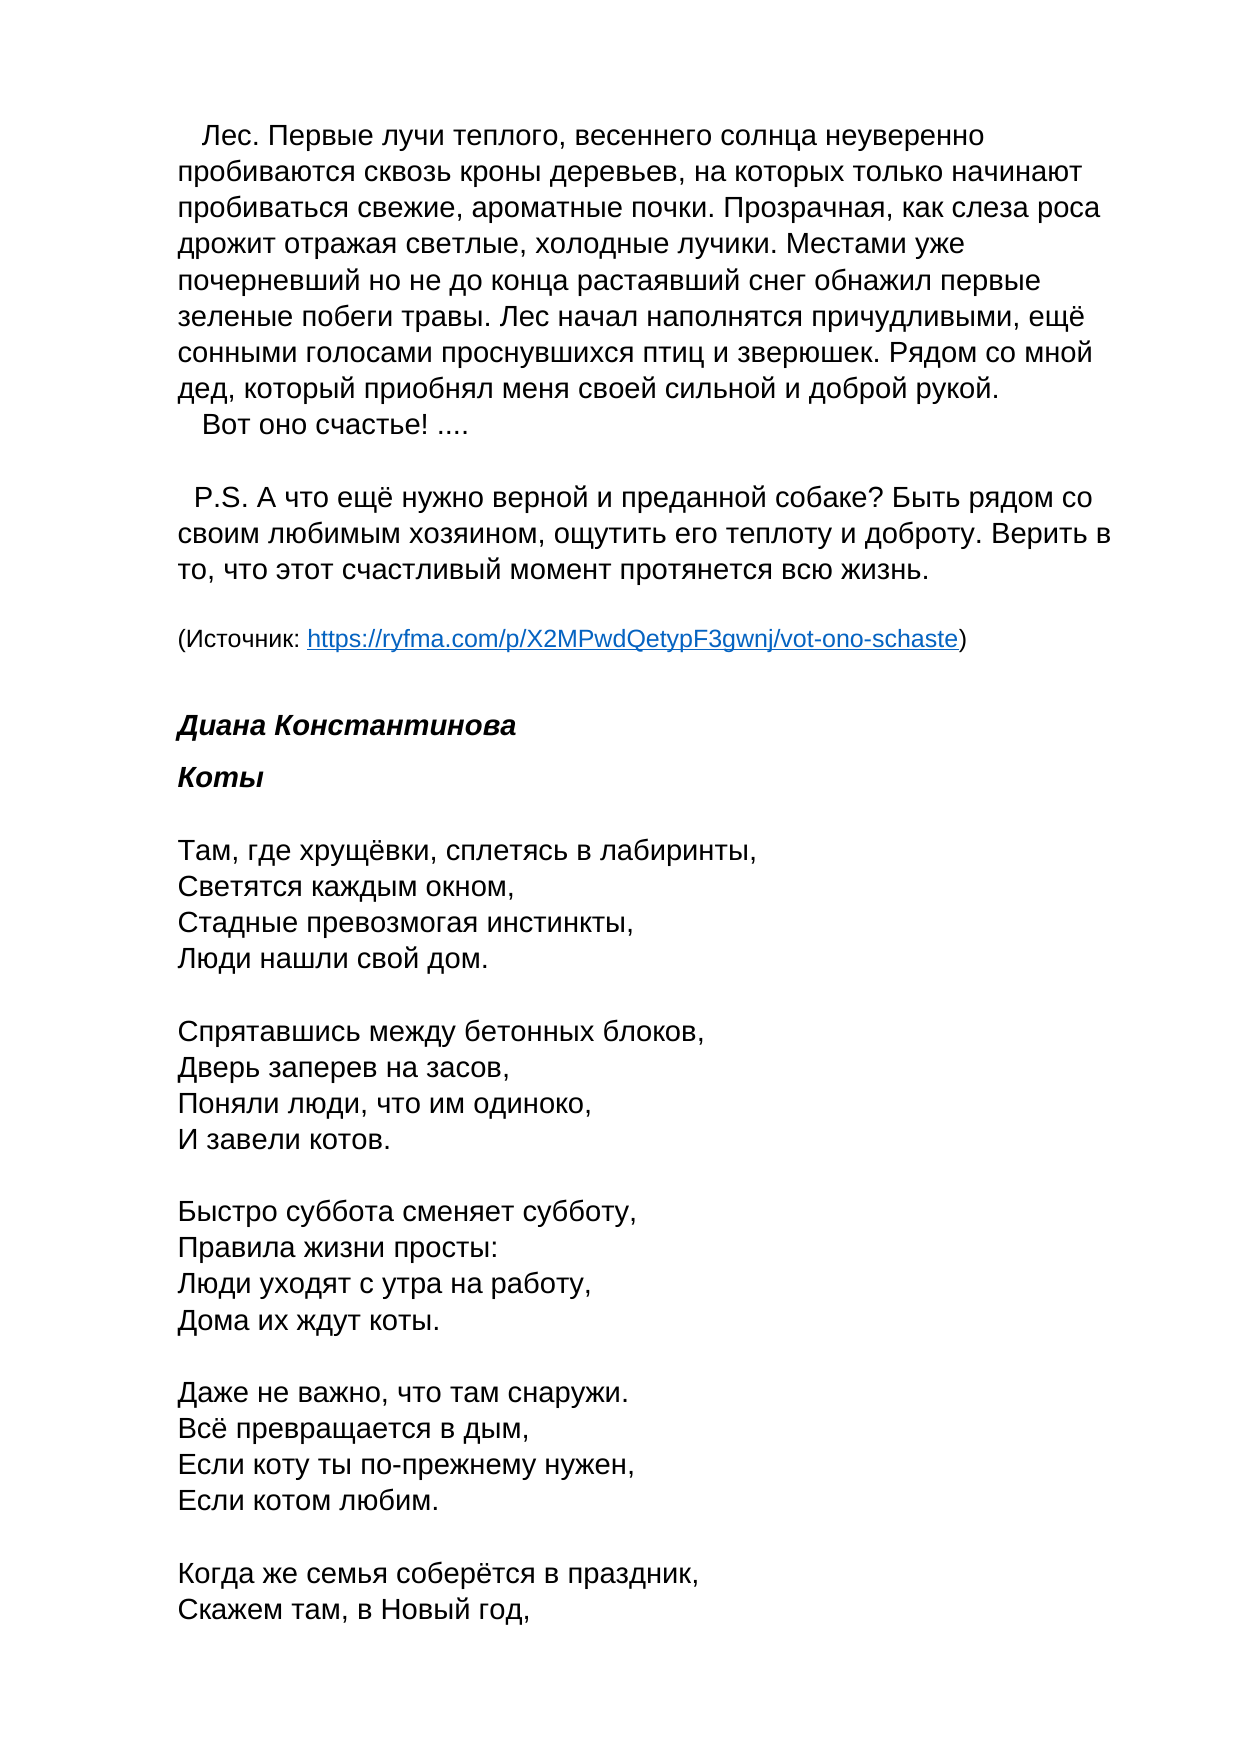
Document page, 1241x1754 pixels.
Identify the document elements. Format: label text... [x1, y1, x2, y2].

text Диана Константинова [177, 672, 1152, 741]
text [177, 118, 1152, 653]
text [177, 761, 1152, 1625]
